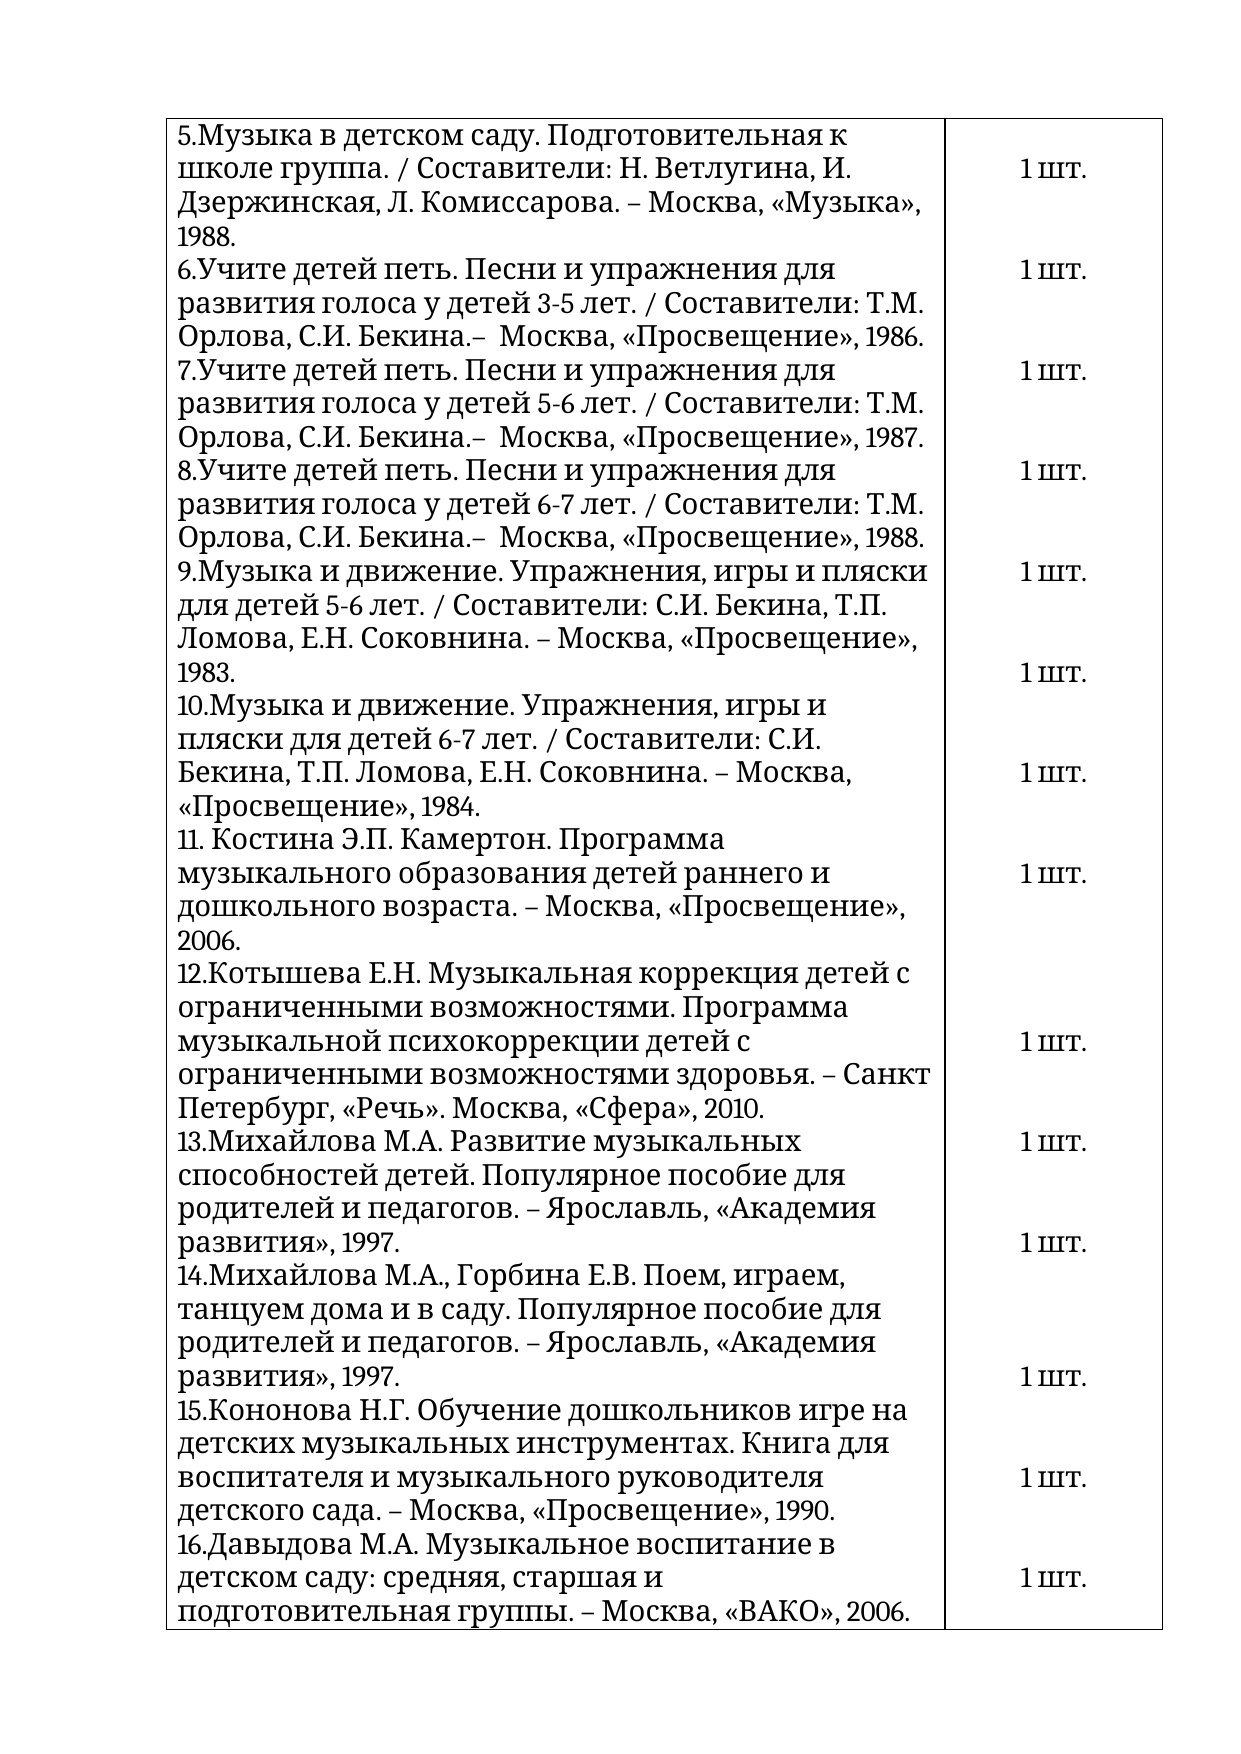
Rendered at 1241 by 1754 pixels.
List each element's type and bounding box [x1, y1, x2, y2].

table_cell [946, 119, 1162, 1628]
table_cell [167, 119, 944, 1628]
